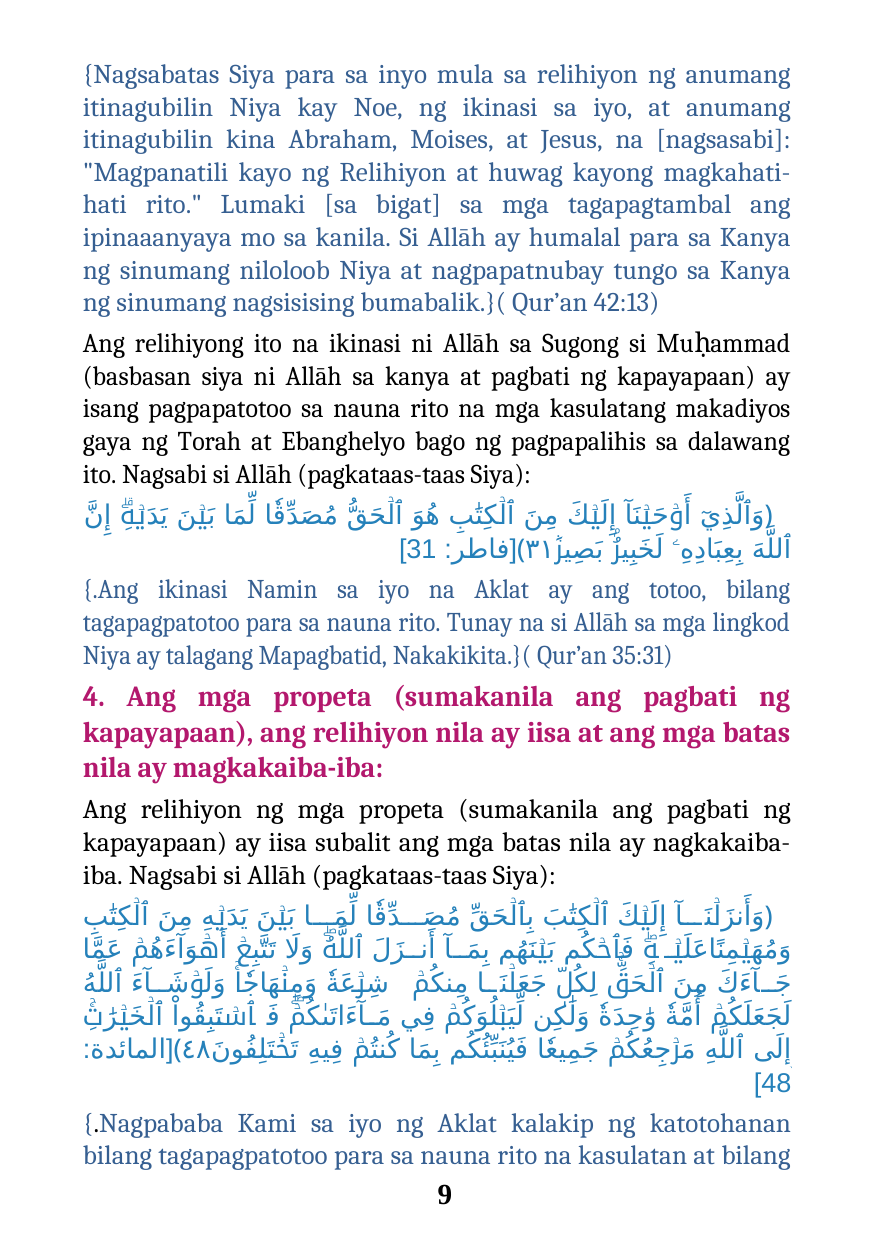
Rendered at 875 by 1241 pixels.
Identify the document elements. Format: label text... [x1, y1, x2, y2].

text {.Ang ikinasi Namin sa iyo na Aklat ay ang totoo, bilang tagapagpatotoo para sa nauna rito. Tunay na si Allāh sa mga lingkod Niya ay talagang Mapagbatid, Nakakikita.}( Qur’an 35:31) [83, 574, 791, 671]
text {Nagsabatas Siya para sa inyo mula sa relihiyon ng anumang itinagubilin Niya kay Noe, ng ikinasi sa iyo, at anumang itinagubilin kina Abraham, Moises, at Jesus, na [nagsasabi]: "Magpanatili kayo ng Relihiyon at huwag kayong magkahati-hati rito." Lumaki [sa bigat] sa mga tagapagtambal ang ipinaaanyaya mo sa kanila. Si Allāh ay humalal para sa Kanya ng sinumang niloloob Niya at nagpapatnubay tungo sa Kanya ng sinumang nagsisising bumabalik.}( Qur’an 42:13) [83, 59, 791, 318]
text ﴿وَٱلَّذِيٓ أَوۡحَيۡنَآ إِلَيۡكَ مِنَ ٱلۡكِتَٰبِ هُوَ ٱلۡحَقُّ مُصَدِّقٗا لِّمَا بَيۡنَ يَدَيۡهِۗ إِنَّ ٱللَّهَ بِعِبَادِهِۦ لَخَبِيرُۢ بَصِيرٞ٣١﴾[فاطر: 31] [83, 499, 791, 564]
text Ang relihiyon ng mga propeta (sumakanila ang pagbati ng kapayapaan) ay iisa subalit ang mga batas nila ay nagkakaiba-iba. Nagsabi si Allāh (pagkataas-taas Siya): [83, 794, 791, 891]
text Ang relihiyong ito na ikinasi ni Allāh sa Sugong si Muḥammad (basbasan siya ni Allāh sa kanya at pagbati ng kapayapaan) ay isang pagpapatotoo sa nauna rito na mga kasulatang makadiyos gaya ng Torah at Ebanghelyo bago ng pagpapalihis sa dalawang ito. Nagsabi si Allāh (pagkataas-taas Siya): [83, 328, 791, 490]
subtitle 4. Ang mga propeta (sumakanila ang pagbati ng kapayapaan), ang relihiyon nila ay iisa at ang mga batas nila ay magkakaiba-iba: [83, 681, 791, 784]
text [83, 1108, 791, 1172]
text ﴿وَأَنزَلۡنَآ إِلَيۡكَ ٱلۡكِتَٰبَ بِٱلۡحَقِّ مُصَدِّقٗا لِّمَا بَيۡنَ يَدَيۡهِ مِنَ ٱلۡكِتَٰبِ وَمُهَيۡمِنًاعَلَيۡهِۖ فَٱحۡكُم بَيۡنَهُم بِمَآ أَنزَلَ ٱللَّهُۖ وَلَا تَتَّبِعۡ أَهۡوَآءَهُمۡ عَمَّا جَآءَكَ مِنَ ٱلۡحَقِّۚ لِكُلّٖ جَعَلۡنَا مِنكُمۡ شِرۡعَةٗ وَمِنۡهَاجٗاۚ وَلَوۡشَآءَ ٱللَّهُ لَجَعَلَكُمۡ أُمَّةٗ وَٰحِدَةٗ وَلَٰكِن لِّيَبۡلُوَكُمۡ فِي مَآءَاتَىٰكُمۡۖ فَٱسۡتَبِقُواْ ٱلۡخَيۡرَٰتِۚ إِلَى ٱللَّهِ مَرۡجِعُكُمۡ جَمِيعٗا فَيُنَبِّئُكُم بِمَا كُنتُمۡ فِيهِ تَخۡتَلِفُونَ٤٨﴾[المائدة: 48] [83, 901, 791, 1098]
